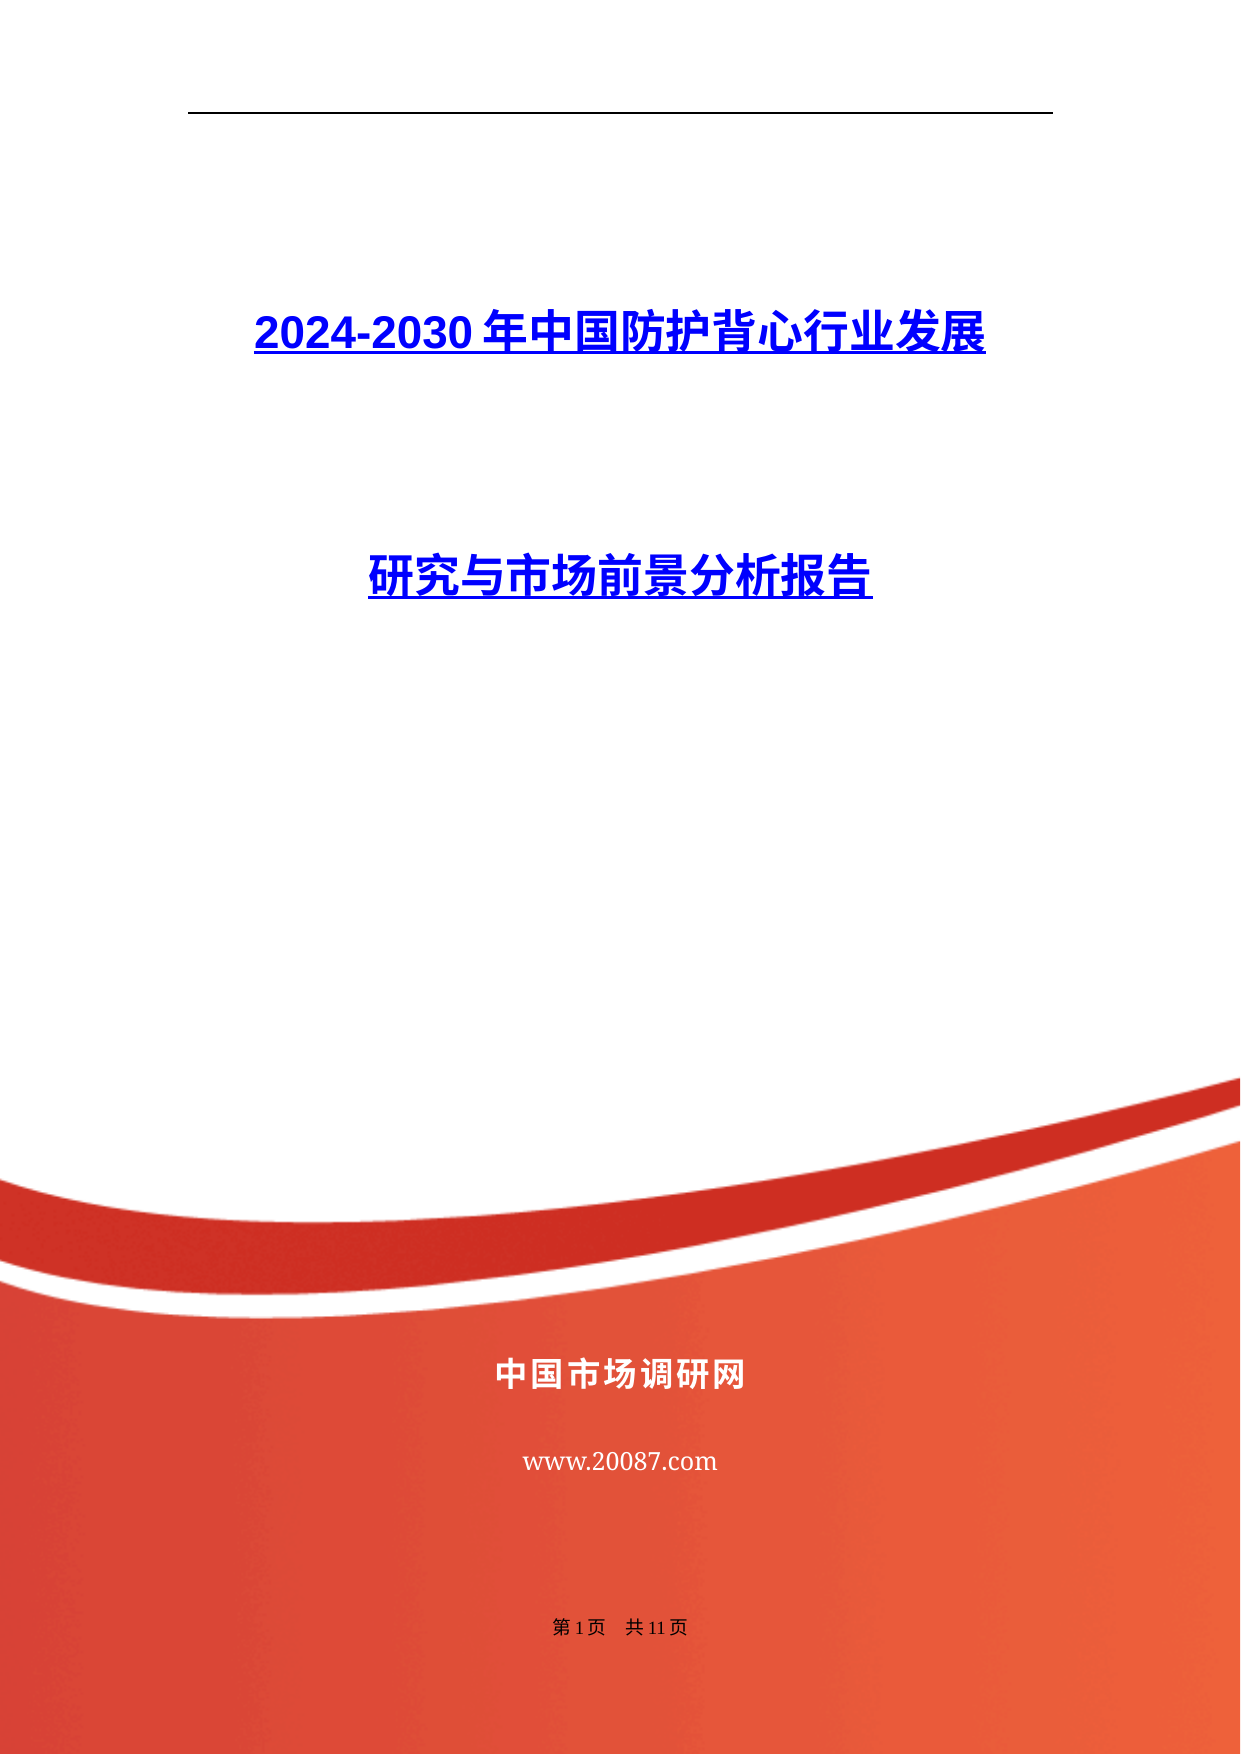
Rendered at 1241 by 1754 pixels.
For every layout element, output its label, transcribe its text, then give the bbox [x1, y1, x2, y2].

picture [0, 1006, 1241, 1754]
text www.20087.com [187, 1428, 1053, 1493]
table_header 2024-2030年中国防护背心行业发展研究与市场前景分析报告 [188, 207, 1053, 773]
subtitle 中国市场调研网 [187, 1339, 1053, 1404]
